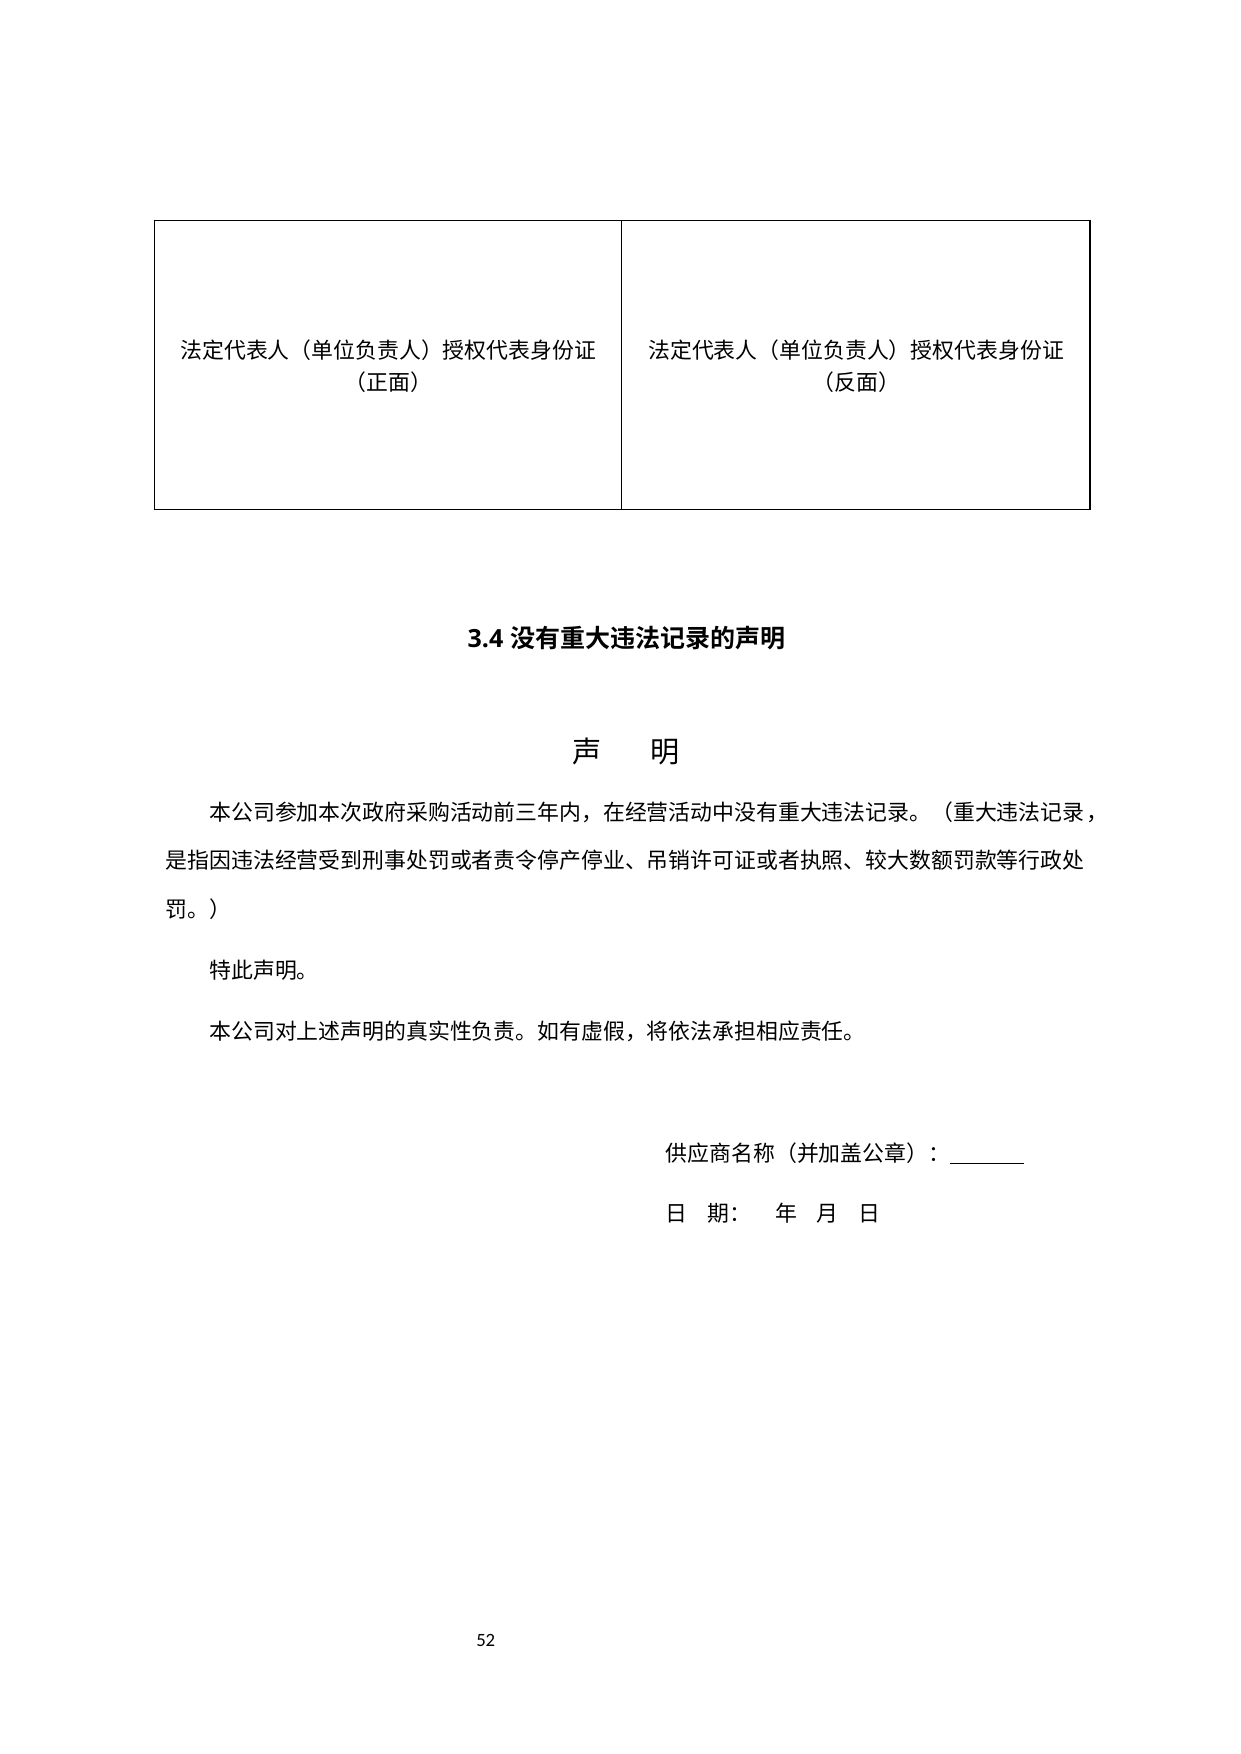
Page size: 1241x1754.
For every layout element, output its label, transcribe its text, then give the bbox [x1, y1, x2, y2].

text 日 期： 年 月 日 [165, 1196, 1043, 1228]
text 特此声明。 [165, 953, 1087, 985]
table_cell 法定代表人（单位负责人）授权代表身份证 （正面） [155, 221, 621, 509]
text 本公司对上述声明的真实性负责。如有虚假，将依法承担相应责任。 [165, 1013, 1087, 1046]
text 供应商名称（并加盖公章）： [165, 1135, 1043, 1168]
text 3.4 没有重大违法记录的声明 [165, 604, 1087, 669]
text 本公司参加本次政府采购活动前三年内，在经营活动中没有重大违法记录。（重大违法记录，是指因违法经营受到刑事处罚或者责令停产停业、吊销许可证或者执照、较大数额罚款等行政处罚。） [165, 794, 1087, 924]
table_cell 法定代表人（单位负责人）授权代表身份证 （反面） [622, 221, 1089, 509]
text 声 明 [165, 717, 1087, 782]
